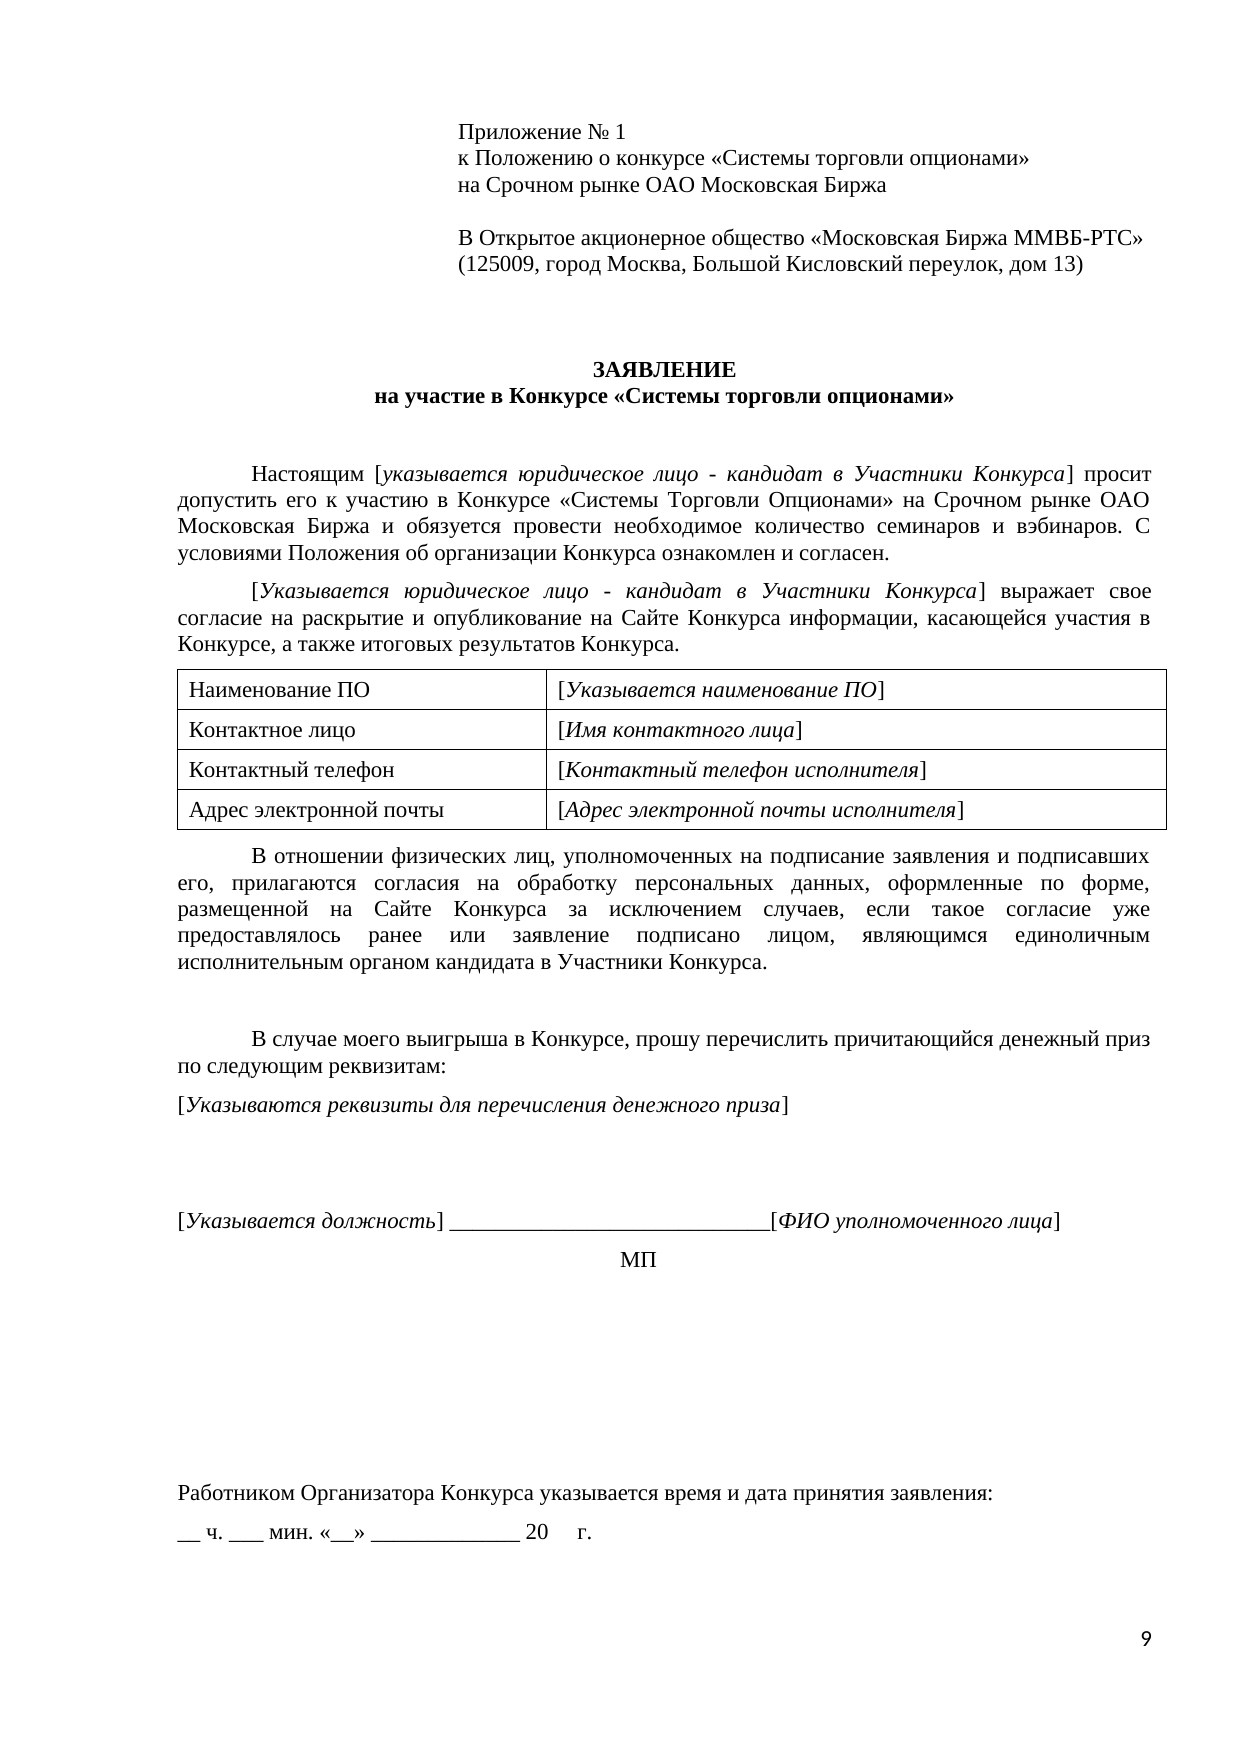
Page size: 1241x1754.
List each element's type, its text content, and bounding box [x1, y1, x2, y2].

text __ ч. ___ мин. «__» _____________ 20 г. [177, 1518, 1152, 1544]
table_header [Указывается наименование ПО] [547, 670, 1166, 709]
table_cell Адрес электронной почты [178, 790, 546, 829]
table_cell [Имя контактного лица] [547, 710, 1166, 749]
table_cell Контактный телефон [178, 750, 546, 789]
text В случае моего выигрыша в Конкурсе, прошу перечислить причитающийся денежный приз по следующим реквизитам: [177, 1025, 1152, 1078]
table_header Наименование ПО [178, 670, 546, 709]
text на участие в Конкурсе «Системы торговли опционами» [177, 382, 1152, 408]
text [Указываются реквизиты для перечисления денежного приза] [177, 1091, 1152, 1117]
text В отношении физических лиц, уполномоченных на подписание заявления и подписавших его, прилагаются согласия на обработку персональных данных, оформленные по форме, размещенной на Сайте Конкурса за исключением случаев, если такое согласие уже предоставлялось ранее или заявление подписано лицом, являющимся единоличным исполнительным органом кандидата в Участники Конкурса. [177, 842, 1152, 974]
table_cell [Адрес электронной почты исполнителя] [547, 790, 1166, 829]
text (125009, город Москва, Большой Кисловский переулок, дом 13) [458, 250, 1152, 276]
text к Положению о конкурсе «Системы торговли опционами» [458, 144, 1152, 171]
text МП [177, 1246, 1152, 1272]
text В Открытое акционерное общество «Московская Биржа ММВБ-РТС» [458, 223, 1152, 250]
text [Указывается должность] ____________________________[ФИО уполномоченного лица] [177, 1207, 1152, 1233]
text на Срочном рынке ОАО Московская Биржа [458, 171, 1152, 197]
text Настоящим [указывается юридическое лицо - кандидат в Участники Конкурса] просит допустить его к участию в Конкурсе «Системы Торговли Опционами» на Срочном рынке ОАО Московская Биржа и обязуется провести необходимое количество семинаров и вэбинаров. С условиями Положения об организации Конкурса ознакомлен и согласен. [177, 460, 1152, 565]
text Работником Организатора Конкурса указывается время и дата принятия заявления: [177, 1479, 1152, 1506]
table_cell [Контактный телефон исполнителя] [547, 750, 1166, 789]
text Приложение № 1 [458, 118, 1152, 144]
text ЗАЯВЛЕНИЕ [177, 356, 1152, 382]
table_cell Контактное лицо [178, 710, 546, 749]
text [Указывается юридическое лицо - кандидат в Участники Конкурса] выражает свое согласие на раскрытие и опубликование на Сайте Конкурса информации, касающейся участия в Конкурсе, а также итоговых результатов Конкурса. [177, 578, 1152, 657]
